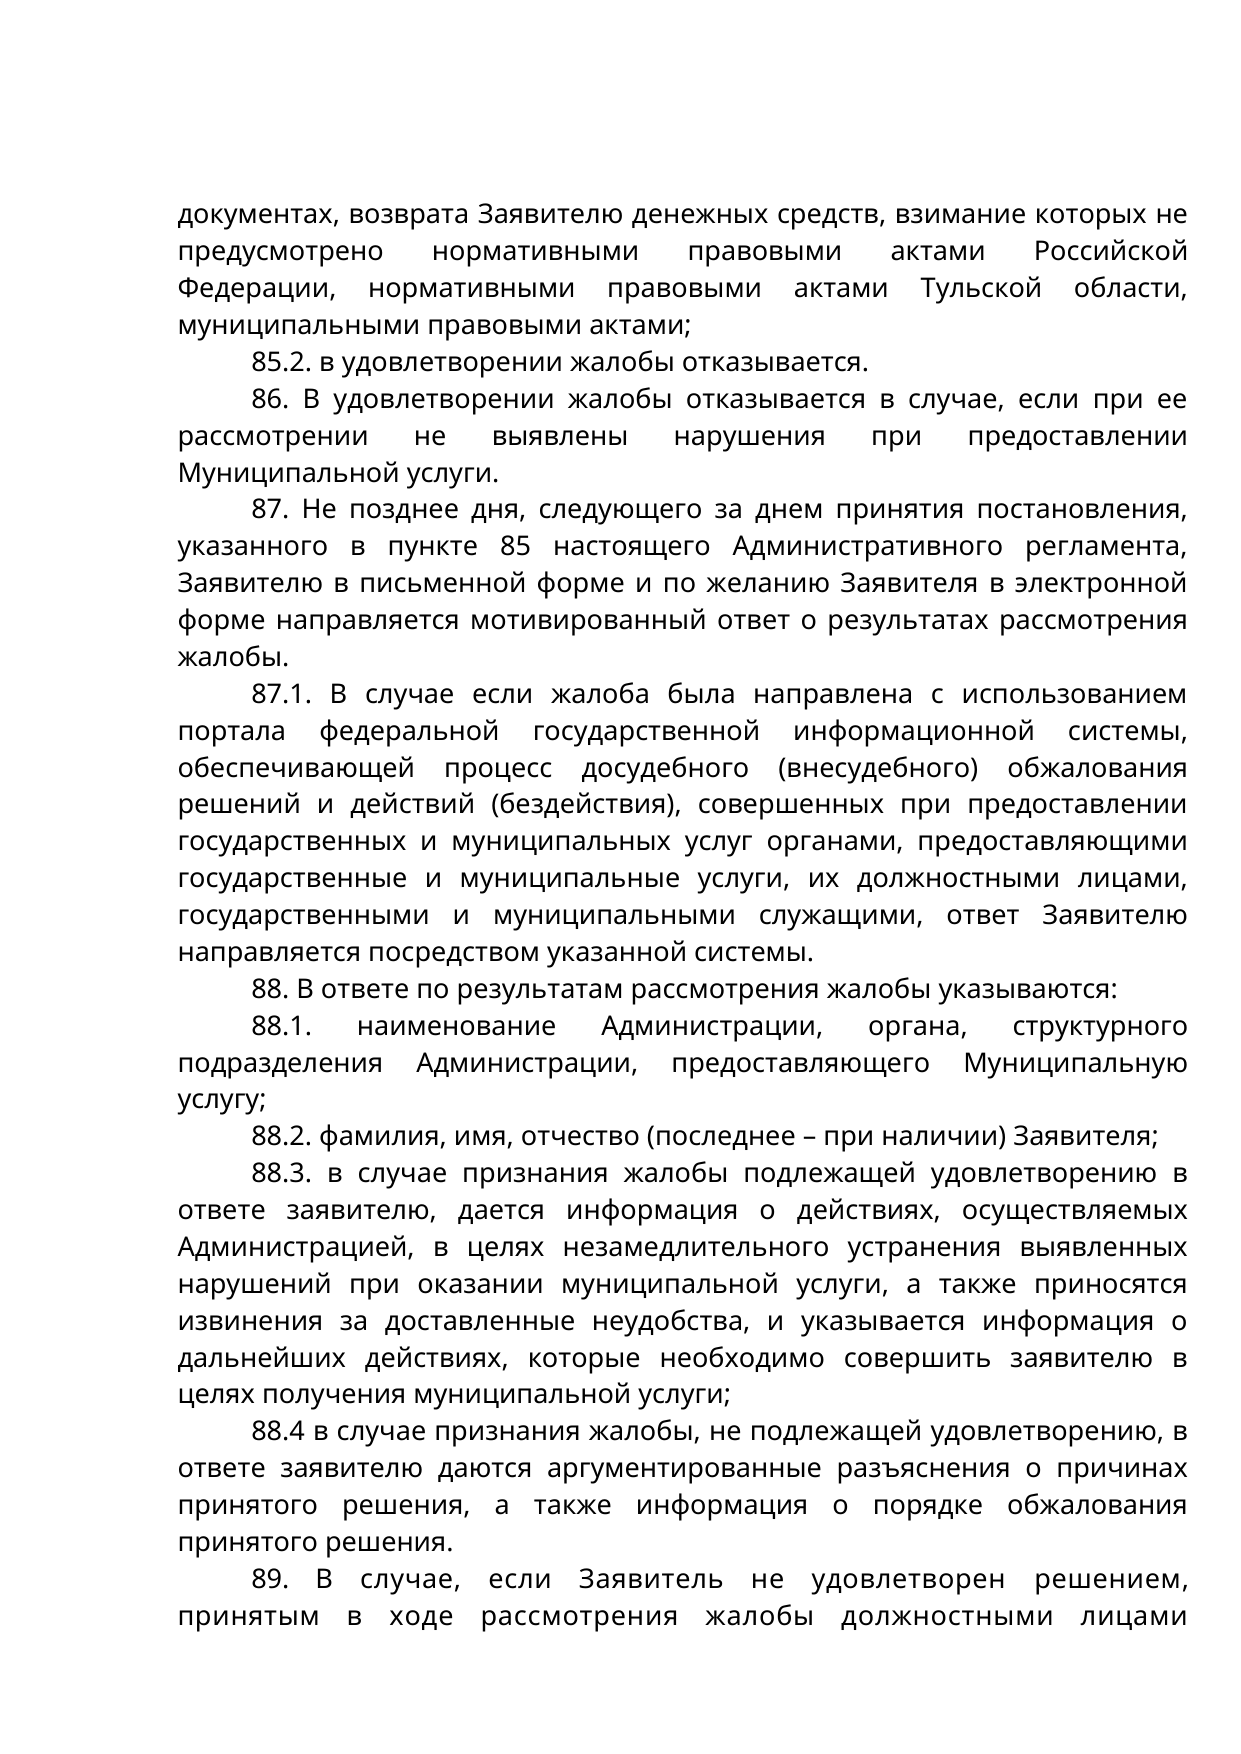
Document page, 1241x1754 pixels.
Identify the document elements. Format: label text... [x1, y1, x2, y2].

text 88.4 в случае признания жалобы, не подлежащей удовлетворению, в ответе заявителю даются аргументированные разъяснения о причинах принятого решения, а также информация о порядке обжалования принятого решения. [177, 1412, 1189, 1559]
text 88.3. в случае признания жалобы подлежащей удовлетворению в ответе заявителю, дается информация о действиях, осуществляемых Администрацией, в целях незамедлительного устранения выявленных нарушений при оказании муниципальной услуги, а также приносятся извинения за доставленные неудобства, и указывается информация о дальнейших действиях, которые необходимо совершить заявителю в целях получения муниципальной услуги; [177, 1154, 1189, 1412]
text 88.2. фамилия, имя, отчество (последнее – при наличии) Заявителя; [177, 1117, 1189, 1154]
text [177, 1559, 1189, 1633]
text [177, 195, 1189, 342]
text 85.2. в удовлетворении жалобы отказывается. [177, 342, 1189, 379]
text 88.1. наименование Администрации, органа, структурного подразделения Администрации, предоставляющего Муниципальную услугу; [177, 1006, 1189, 1117]
text 87.1. В случае если жалоба была направлена с использованием портала федеральной государственной информационной системы, обеспечивающей процесс досудебного (внесудебного) обжалования решений и действий (бездействия), совершенных при предоставлении государственных и муниципальных услуг органами, предоставляющими государственные и муниципальные услуги, их должностными лицами, государственными и муниципальными служащими, ответ Заявителю направляется посредством указанной системы. [177, 674, 1189, 969]
text 86. В удовлетворении жалобы отказывается в случае, если при ее рассмотрении не выявлены нарушения при предоставлении Муниципальной услуги. [177, 379, 1189, 490]
text 87. Не позднее дня, следующего за днем принятия постановления, указанного в пункте 85 настоящего Административного регламента, Заявителю в письменной форме и по желанию Заявителя в электронной форме направляется мотивированный ответ о результатах рассмотрения жалобы. [177, 490, 1189, 674]
text 88. В ответе по результатам рассмотрения жалобы указываются: [177, 969, 1189, 1006]
